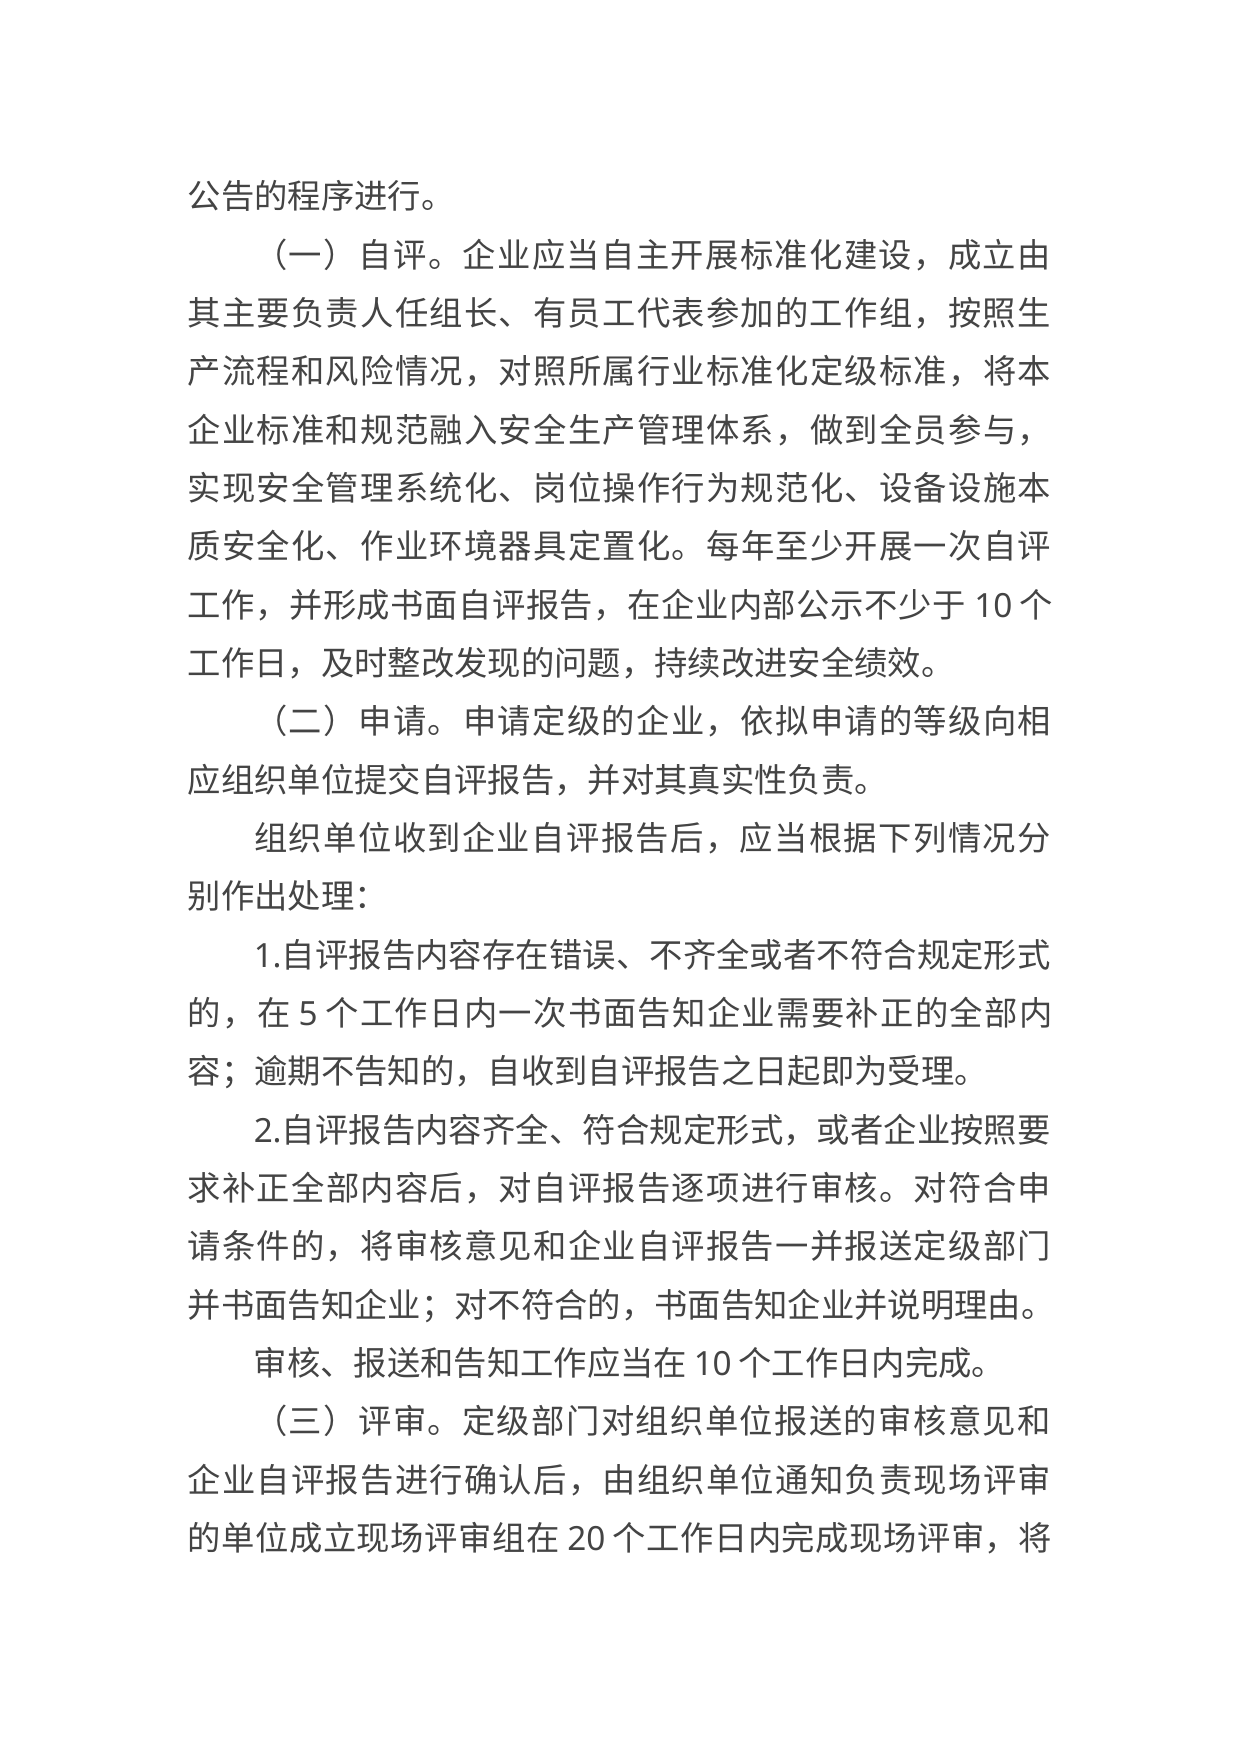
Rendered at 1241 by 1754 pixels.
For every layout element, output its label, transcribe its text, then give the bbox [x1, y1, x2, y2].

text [187, 1387, 1053, 1562]
text 2.自评报告内容齐全、符合规定形式，或者企业按照要求补正全部内容后，对自评报告逐项进行审核。对符合申请条件的，将审核意见和企业自评报告一并报送定级部门，并书面告知企业；对不符合的，书面告知企业并说明理由。 [187, 1095, 1053, 1329]
text 组织单位收到企业自评报告后，应当根据下列情况分别作出处理： [187, 804, 1053, 920]
text （一）自评。企业应当自主开展标准化建设，成立由其主要负责人任组长、有员工代表参加的工作组，按照生产流程和风险情况，对照所属行业标准化定级标准，将本企业标准和规范融入安全生产管理体系，做到全员参与，实现安全管理系统化、岗位操作行为规范化、设备设施本质安全化、作业环境器具定置化。每年至少开展一次自评工作，并形成书面自评报告，在企业内部公示不少于10个工作日，及时整改发现的问题，持续改进安全绩效。 [187, 220, 1053, 687]
text 审核、报送和告知工作应当在10个工作日内完成。 [187, 1329, 1053, 1387]
text （二）申请。申请定级的企业，依拟申请的等级向相应组织单位提交自评报告，并对其真实性负责。 [187, 687, 1053, 804]
text 1.自评报告内容存在错误、不齐全或者不符合规定形式的，在5个工作日内一次书面告知企业需要补正的全部内容；逾期不告知的，自收到自评报告之日起即为受理。 [187, 920, 1053, 1095]
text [187, 162, 1053, 220]
